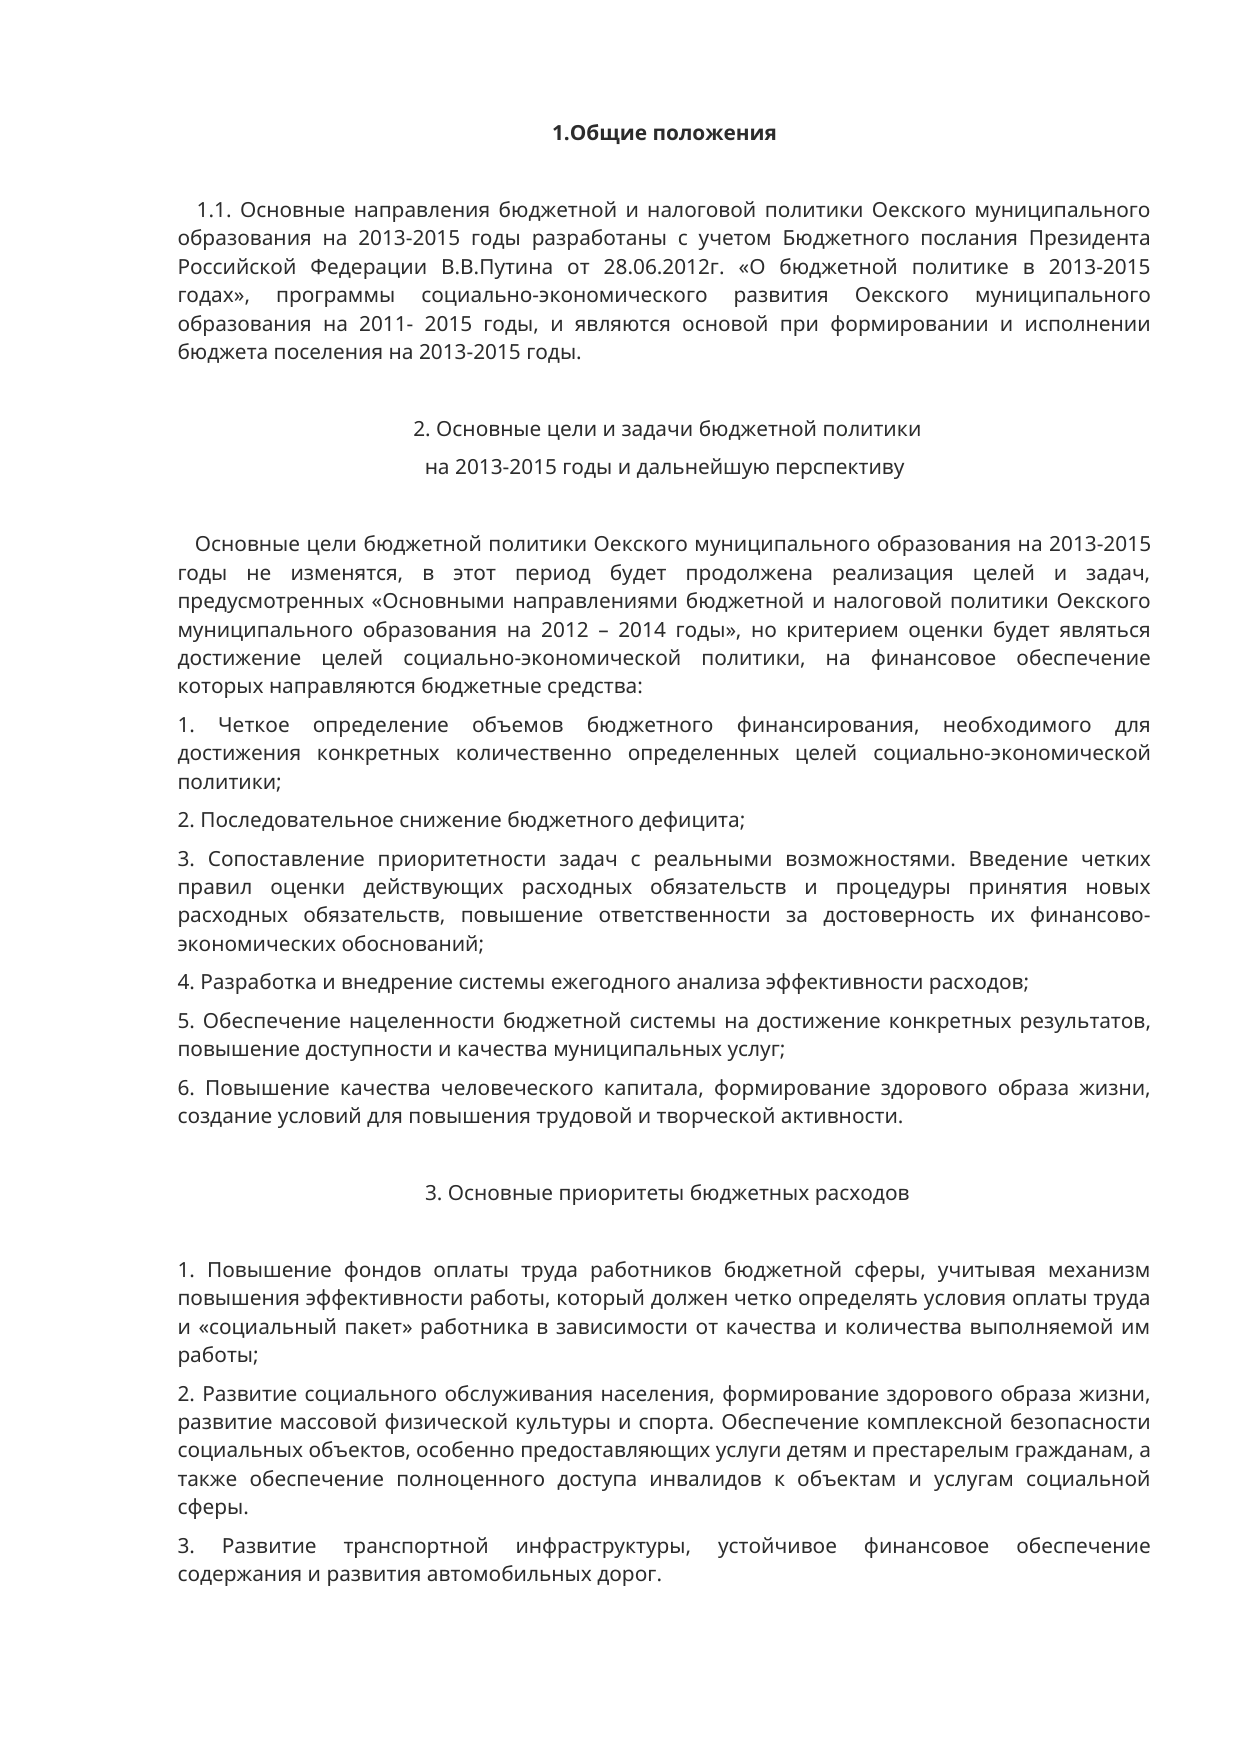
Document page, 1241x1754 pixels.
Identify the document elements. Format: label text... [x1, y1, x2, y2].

text 3. Развитие транспортной инфраструктуры, устойчивое финансовое обеспечение содержания и развития автомобильных дорог. [177, 1531, 1152, 1588]
text 1. Четкое определение объемов бюджетного финансирования, необходимого для достижения конкретных количественно определенных целей социально-экономической политики; [177, 710, 1152, 795]
text 1.Общие положения [177, 118, 1152, 147]
text 1.1. Основные направления бюджетной и налоговой политики Оекского муниципального образования на 2013-2015 годы разработаны с учетом Бюджетного послания Президента Российской Федерации В.В.Путина от 28.06.2012г. «О бюджетной политике в 2013-2015 годах», программы социально-экономического развития Оекского муниципального образования на 2011- 2015 годы, и являются основой при формировании и исполнении бюджета поселения на 2013-2015 годы. [177, 195, 1152, 366]
text 2. Основные цели и задачи бюджетной политики [177, 414, 1152, 442]
text 2. Развитие социального обслуживания населения, формирование здорового образа жизни, развитие массовой физической культуры и спорта. Обеспечение комплексной безопасности социальных объектов, особенно предоставляющих услуги детям и престарелым гражданам, а также обеспечение полноценного доступа инвалидов к объектам и услугам социальной сферы. [177, 1379, 1152, 1521]
text 1. Повышение фондов оплаты труда работников бюджетной сферы, учитывая механизм повышения эффективности работы, который должен четко определять условия оплаты труда и «социальный пакет» работника в зависимости от качества и количества выполняемой им работы; [177, 1255, 1152, 1369]
text на 2013-2015 годы и дальнейшую перспективу [177, 452, 1152, 481]
text 4. Разработка и внедрение системы ежегодного анализа эффективности расходов; [177, 967, 1152, 996]
text 2. Последовательное снижение бюджетного дефицита; [177, 805, 1152, 834]
text 6. Повышение качества человеческого капитала, формирование здорового образа жизни, создание условий для повышения трудовой и творческой активности. [177, 1073, 1152, 1130]
text 3. Сопоставление приоритетности задач с реальными возможностями. Введение четких правил оценки действующих расходных обязательств и процедуры принятия новых расходных обязательств, повышение ответственности за достоверность их финансово-экономических обоснований; [177, 844, 1152, 957]
text 3. Основные приоритеты бюджетных расходов [177, 1178, 1152, 1207]
text 5. Обеспечение нацеленности бюджетной системы на достижение конкретных результатов, повышение доступности и качества муниципальных услуг; [177, 1006, 1152, 1063]
text Основные цели бюджетной политики Оекского муниципального образования на 2013-2015 годы не изменятся, в этот период будет продолжена реализация целей и задач, предусмотренных «Основными направлениями бюджетной и налоговой политики Оекского муниципального образования на 2012 – 2014 годы», но критерием оценки будет являться достижение целей социально-экономической политики, на финансовое обеспечение которых направляются бюджетные средства: [177, 529, 1152, 700]
